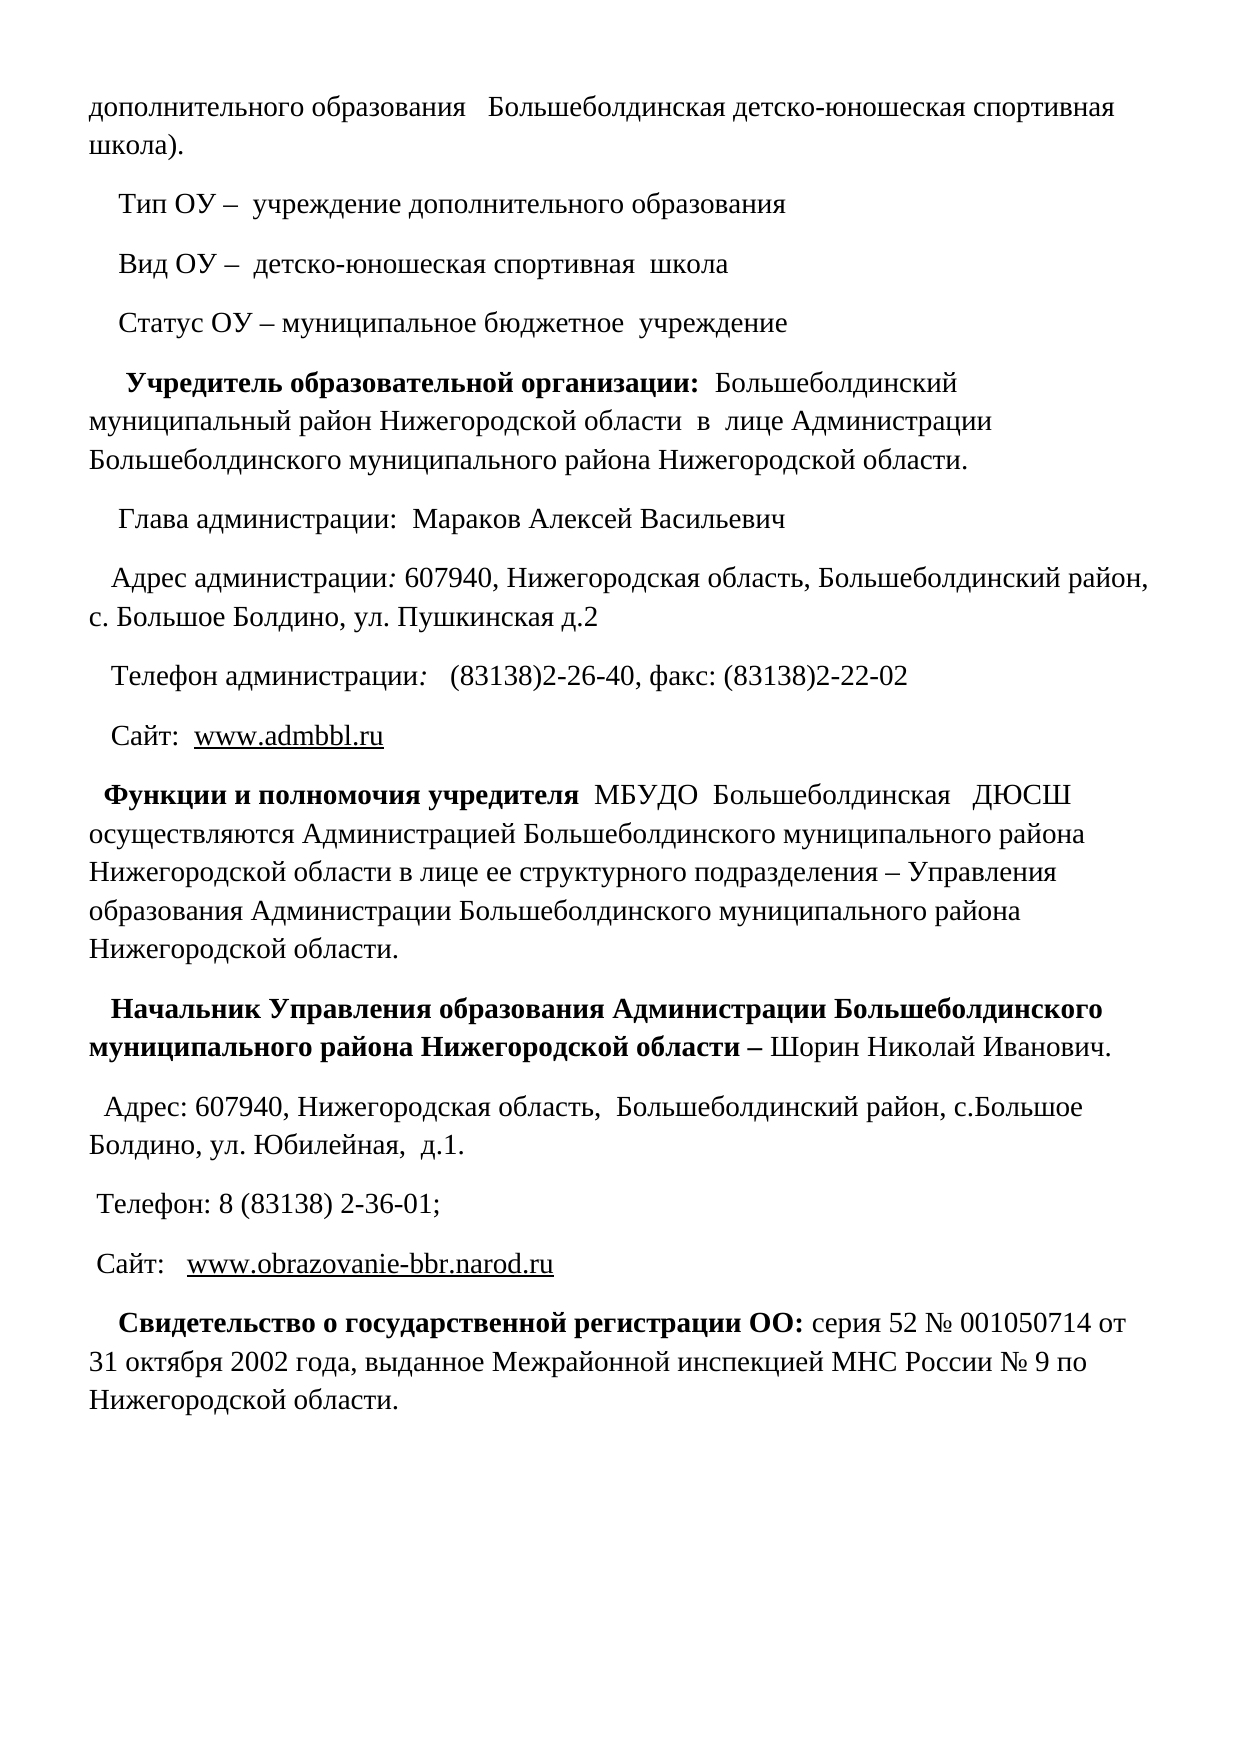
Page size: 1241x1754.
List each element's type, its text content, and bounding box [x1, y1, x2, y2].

text Вид ОУ – детско-юношеская спортивная школа [89, 246, 1152, 279]
text Тип ОУ – учреждение дополнительного образования [89, 187, 1152, 220]
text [89, 89, 1152, 161]
text Сайт: www.obrazovanie-bbr.narod.ru [89, 1246, 1152, 1279]
text Начальник Управления образования Администрации Большеболдинского муниципального района Нижегородской области – Шорин Николай Иванович. [89, 991, 1152, 1063]
text Статус ОУ – муниципальное бюджетное учреждение [89, 305, 1152, 339]
text Сайт: www.admbbl.ru [89, 718, 1152, 751]
text Телефон: 8 (83138) 2-36-01; [89, 1187, 1152, 1220]
text Функции и полномочия учредителя МБУДО Большеболдинская ДЮСШ осуществляются Администрацией Большеболдинского муниципального района Нижегородской области в лице ее структурного подразделения – Управления образования Администрации Большеболдинского муниципального района Нижегородской области. [89, 777, 1152, 965]
text Адрес: 607940, Нижегородская область, Большеболдинский район, с.Большое Болдино, ул. Юбилейная, д.1. [89, 1089, 1152, 1161]
text Учредитель образовательной организации: Большеболдинский муниципальный район Нижегородской области в лице Администрации Большеболдинского муниципального района Нижегородской области. [89, 365, 1152, 475]
text Телефон администрации: (83138)2-26-40, факс: (83138)2-22-02 [89, 658, 1152, 692]
text Свидетельство о государственной регистрации ОО: серия 52 № 001050714 от 31 октября 2002 года, выданное Межрайонной инспекцией МНС России № 9 по Нижегородской области. [89, 1305, 1152, 1416]
text Адрес администрации: 607940, Нижегородская область, Большеболдинский район, с. Большое Болдино, ул. Пушкинская д.2 [89, 561, 1152, 633]
text Глава администрации: Мараков Алексей Васильевич [89, 501, 1152, 535]
